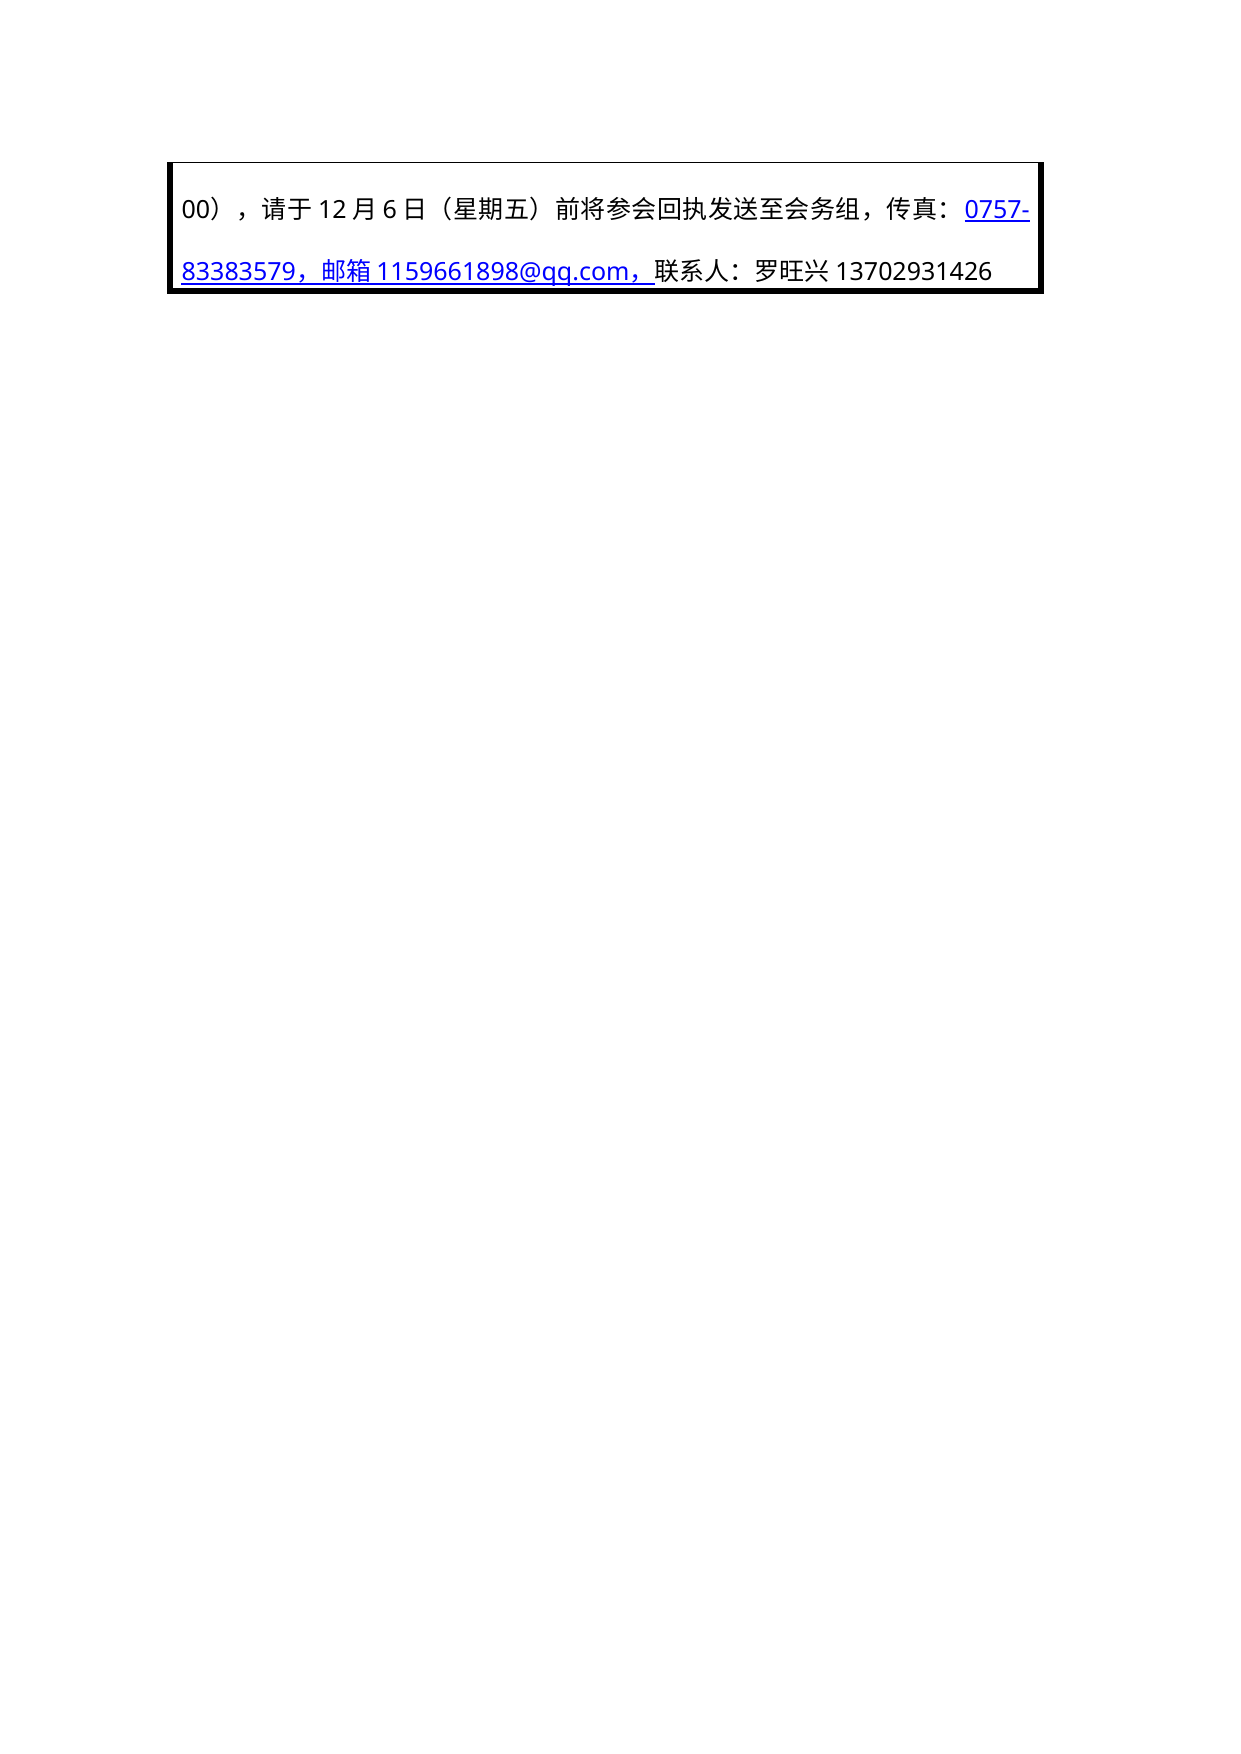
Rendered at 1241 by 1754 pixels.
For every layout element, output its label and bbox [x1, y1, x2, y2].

table_cell [173, 163, 1038, 288]
